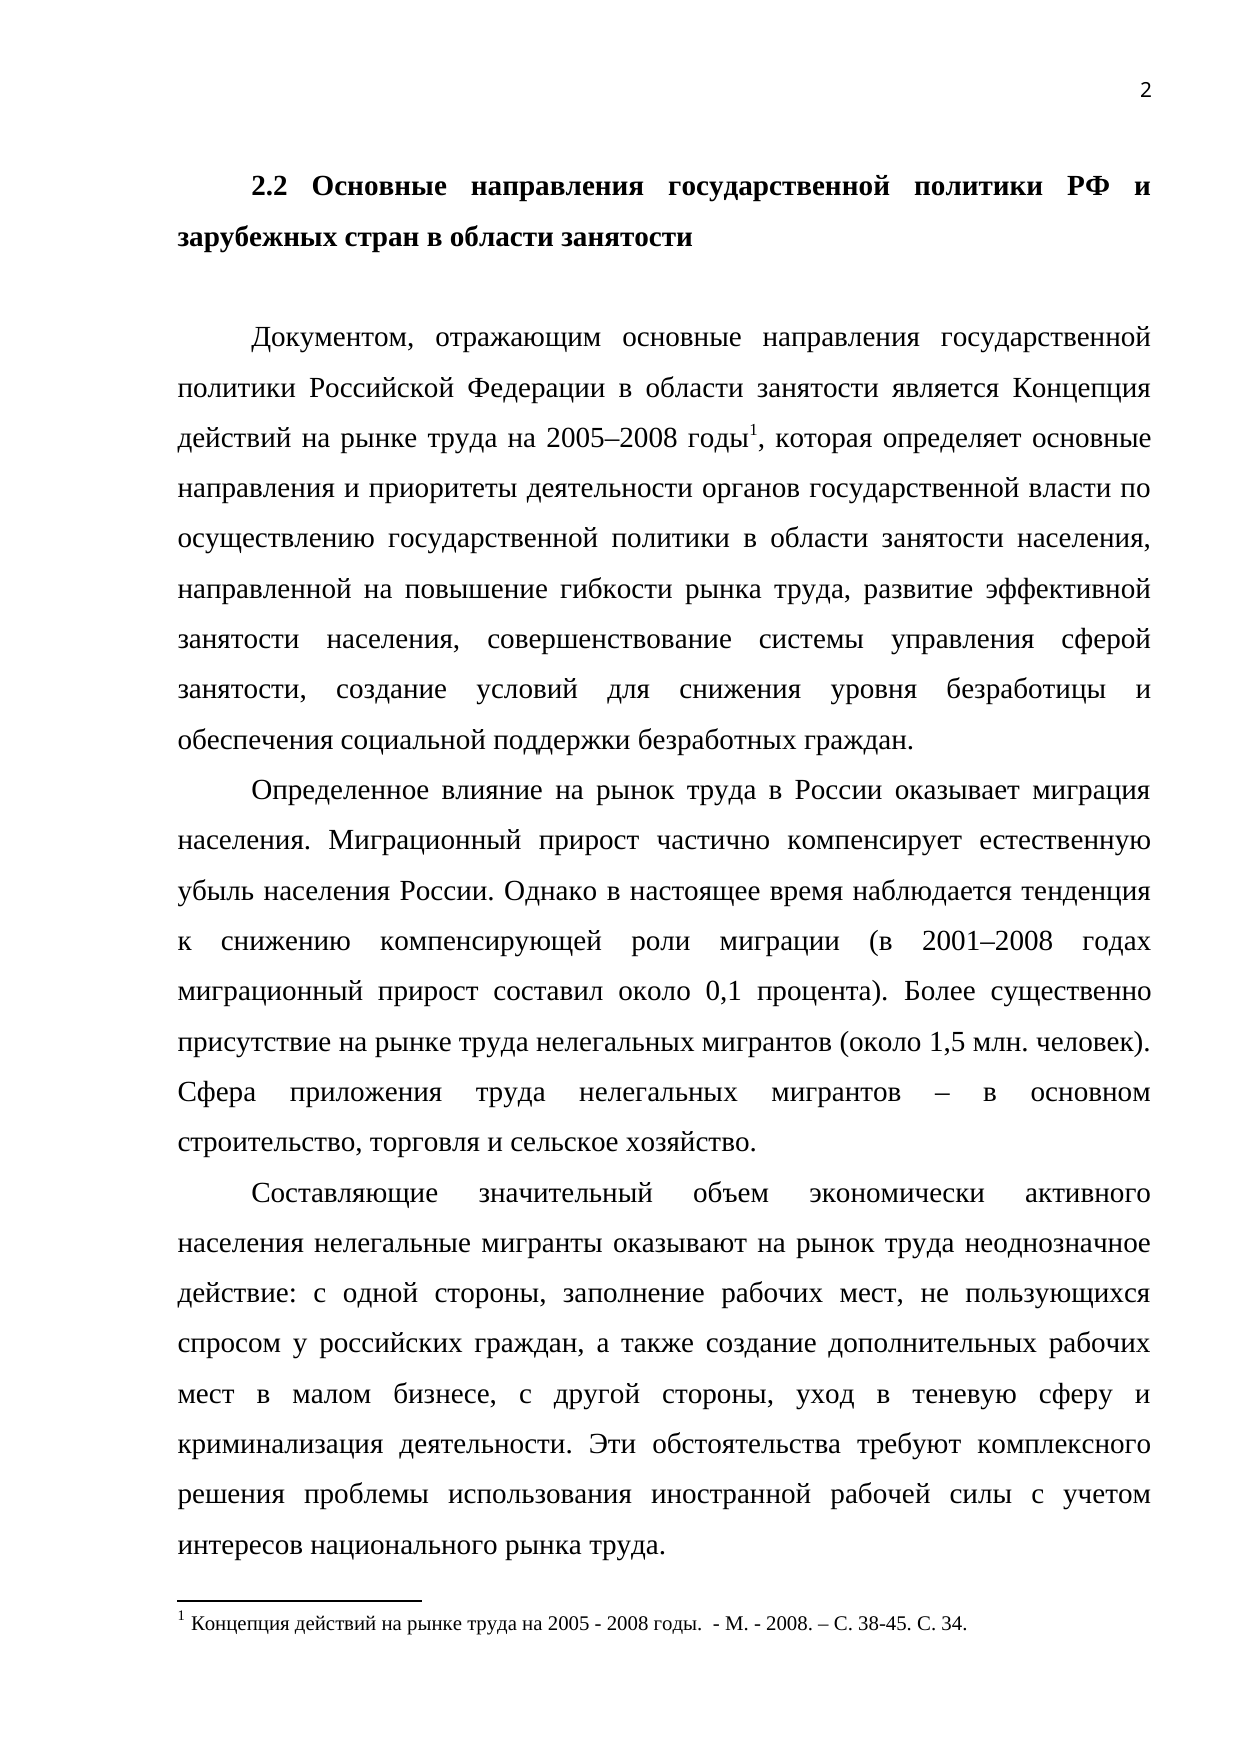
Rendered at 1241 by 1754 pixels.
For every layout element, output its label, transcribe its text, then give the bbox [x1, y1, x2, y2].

text Документом, отражающим основные направления государственной политики Российской Федерации в области занятости является Концепция действий на рынке труда на 2005–2008 годы, которая определяет основные направления и приоритеты деятельности органов государственной власти по осуществлению государственной политики в области занятости населения, направленной на повышение гибкости рынка труда, развитие эффективной занятости населения, совершенствование системы управления сферой занятости, создание условий для снижения уровня безработицы и обеспечения социальной поддержки безработных граждан. [177, 319, 1152, 755]
text 2.2 Основные направления государственной политики РФ и зарубежных стран в области занятости [177, 168, 1152, 252]
text Составляющие значительный объем экономически активного населения нелегальные мигранты оказывают на рынок труда неоднозначное действие: с одной стороны, заполнение рабочих мест, не пользующихся спросом у российских граждан, а также создание дополнительных рабочих мест в малом бизнесе, с другой стороны, уход в теневую сферу и криминализация деятельности. Эти обстоятельства требуют комплексного решения проблемы использования иностранной рабочей силы с учетом интересов национального рынка труда. [177, 1175, 1152, 1560]
text Определенное влияние на рынок труда в России оказывает миграция населения. Миграционный прирост частично компенсирует естественную убыль населения России. Однако в настоящее время наблюдается тенденция к снижению компенсирующей роли миграции (в 2001–2008 годах миграционный прирост составил около 0,1 процента). Более существенно присутствие на рынке труда нелегальных мигрантов (около 1,5 млн. человек). Сфера приложения труда нелегальных мигрантов – в основном строительство, торговля и сельское хозяйство. [177, 772, 1152, 1158]
